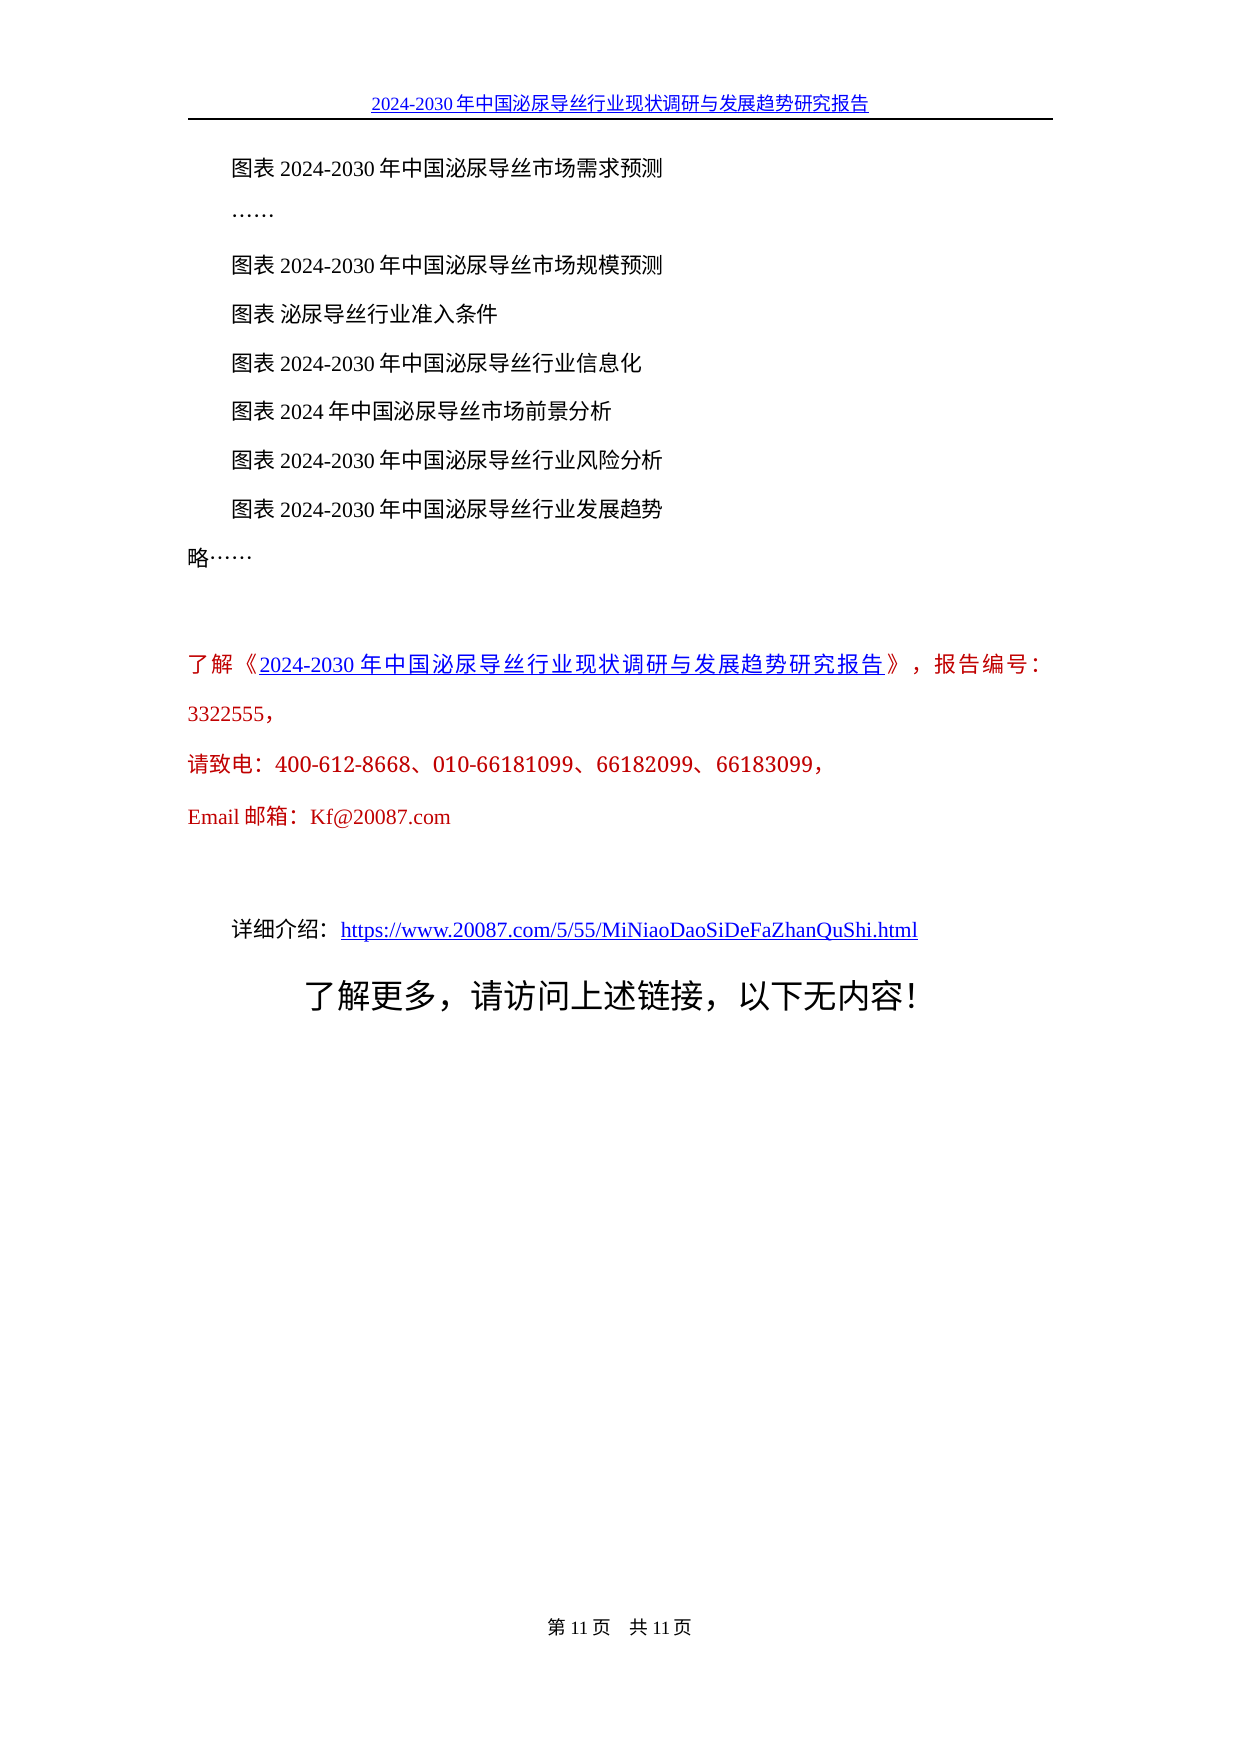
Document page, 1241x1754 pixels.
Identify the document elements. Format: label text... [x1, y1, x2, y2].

text 了解《2024-2030年中国泌尿导丝行业现状调研与发展趋势研究报告》，报告编号：3322555， [187, 647, 1053, 728]
text 请致电：400-612-8668、010-66181099、66182099、66183099， [187, 747, 1053, 779]
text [187, 150, 1053, 573]
title 了解更多，请访问上述链接，以下无内容！ [187, 961, 1053, 1026]
text 详细介绍：https://www.20087.com/5/55/MiNiaoDaoSiDeFaZhanQuShi.html [187, 911, 1053, 944]
text Email邮箱：Kf@20087.com [187, 798, 1053, 831]
